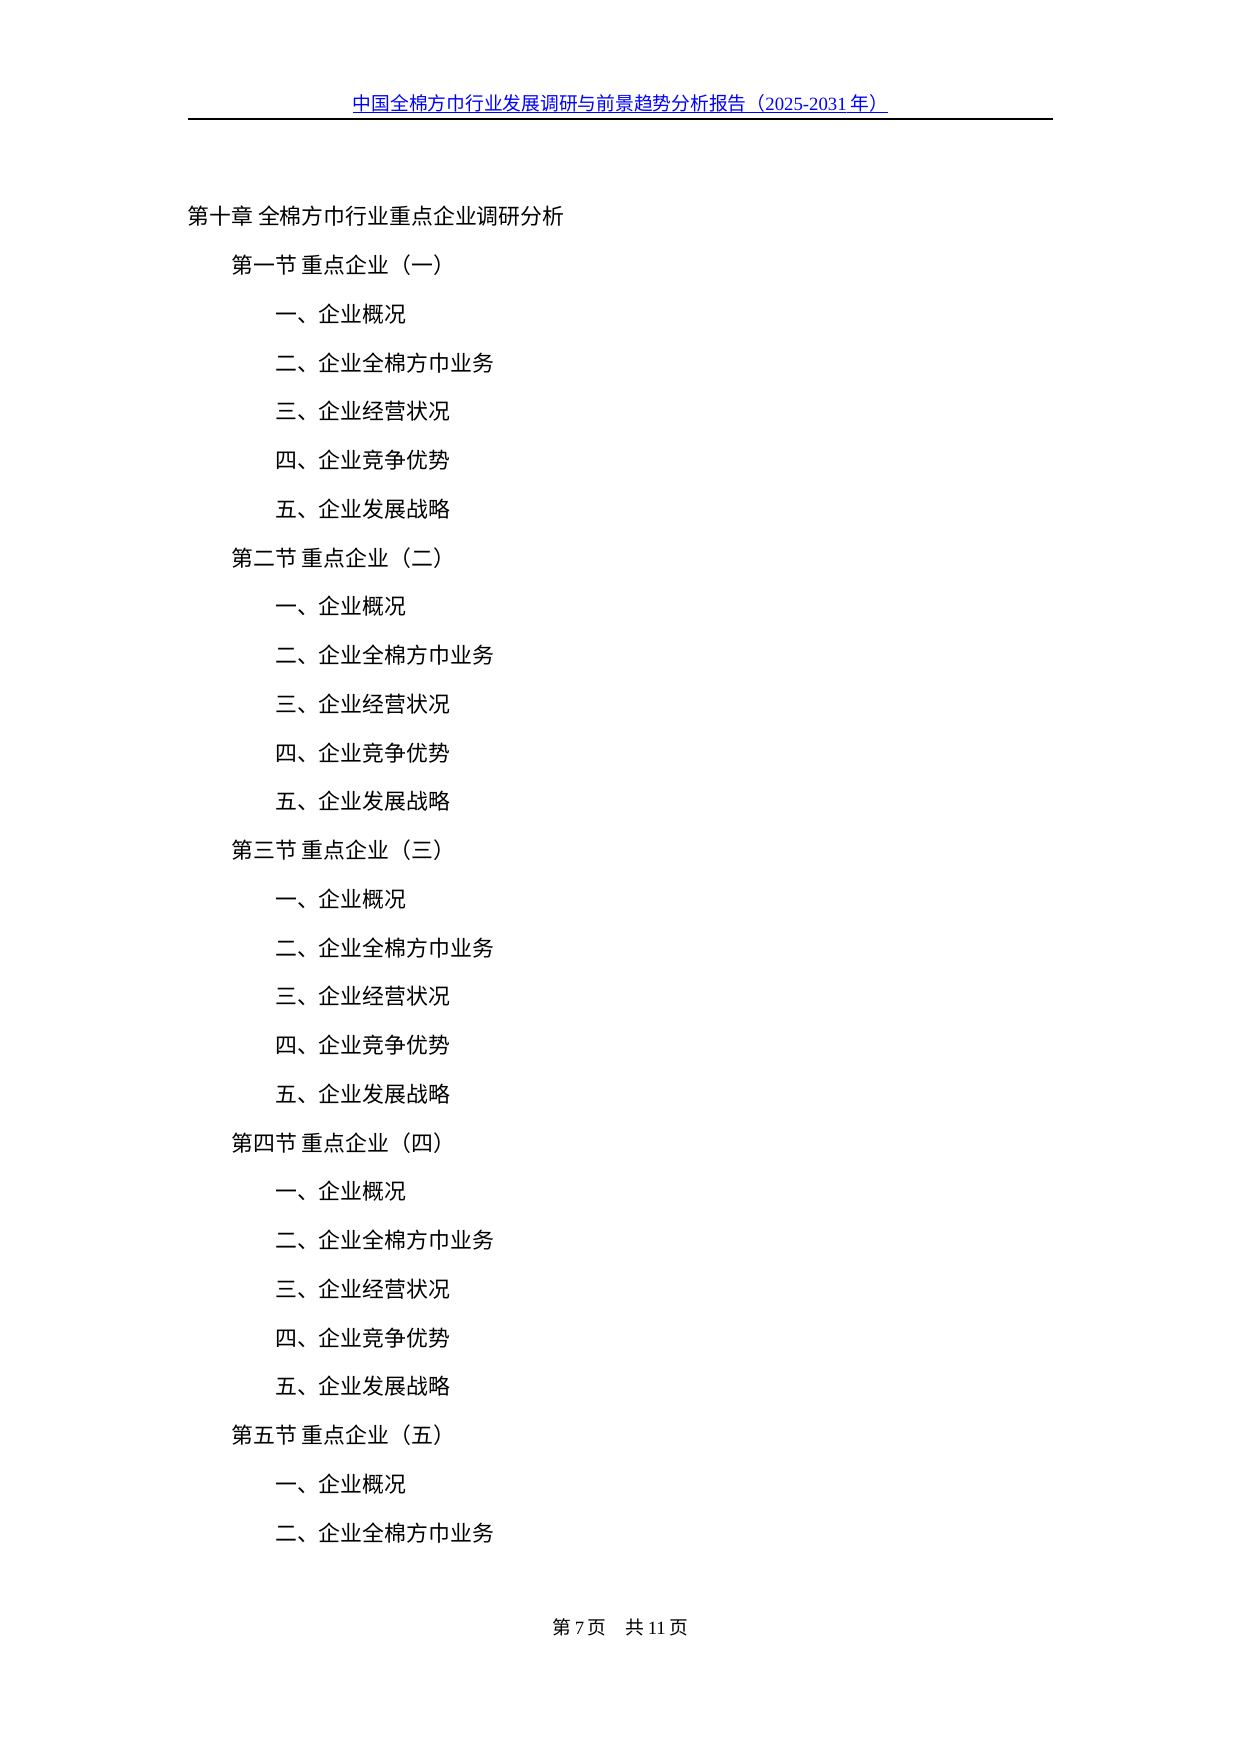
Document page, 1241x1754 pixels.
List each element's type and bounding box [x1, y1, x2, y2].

text [187, 150, 1053, 1548]
